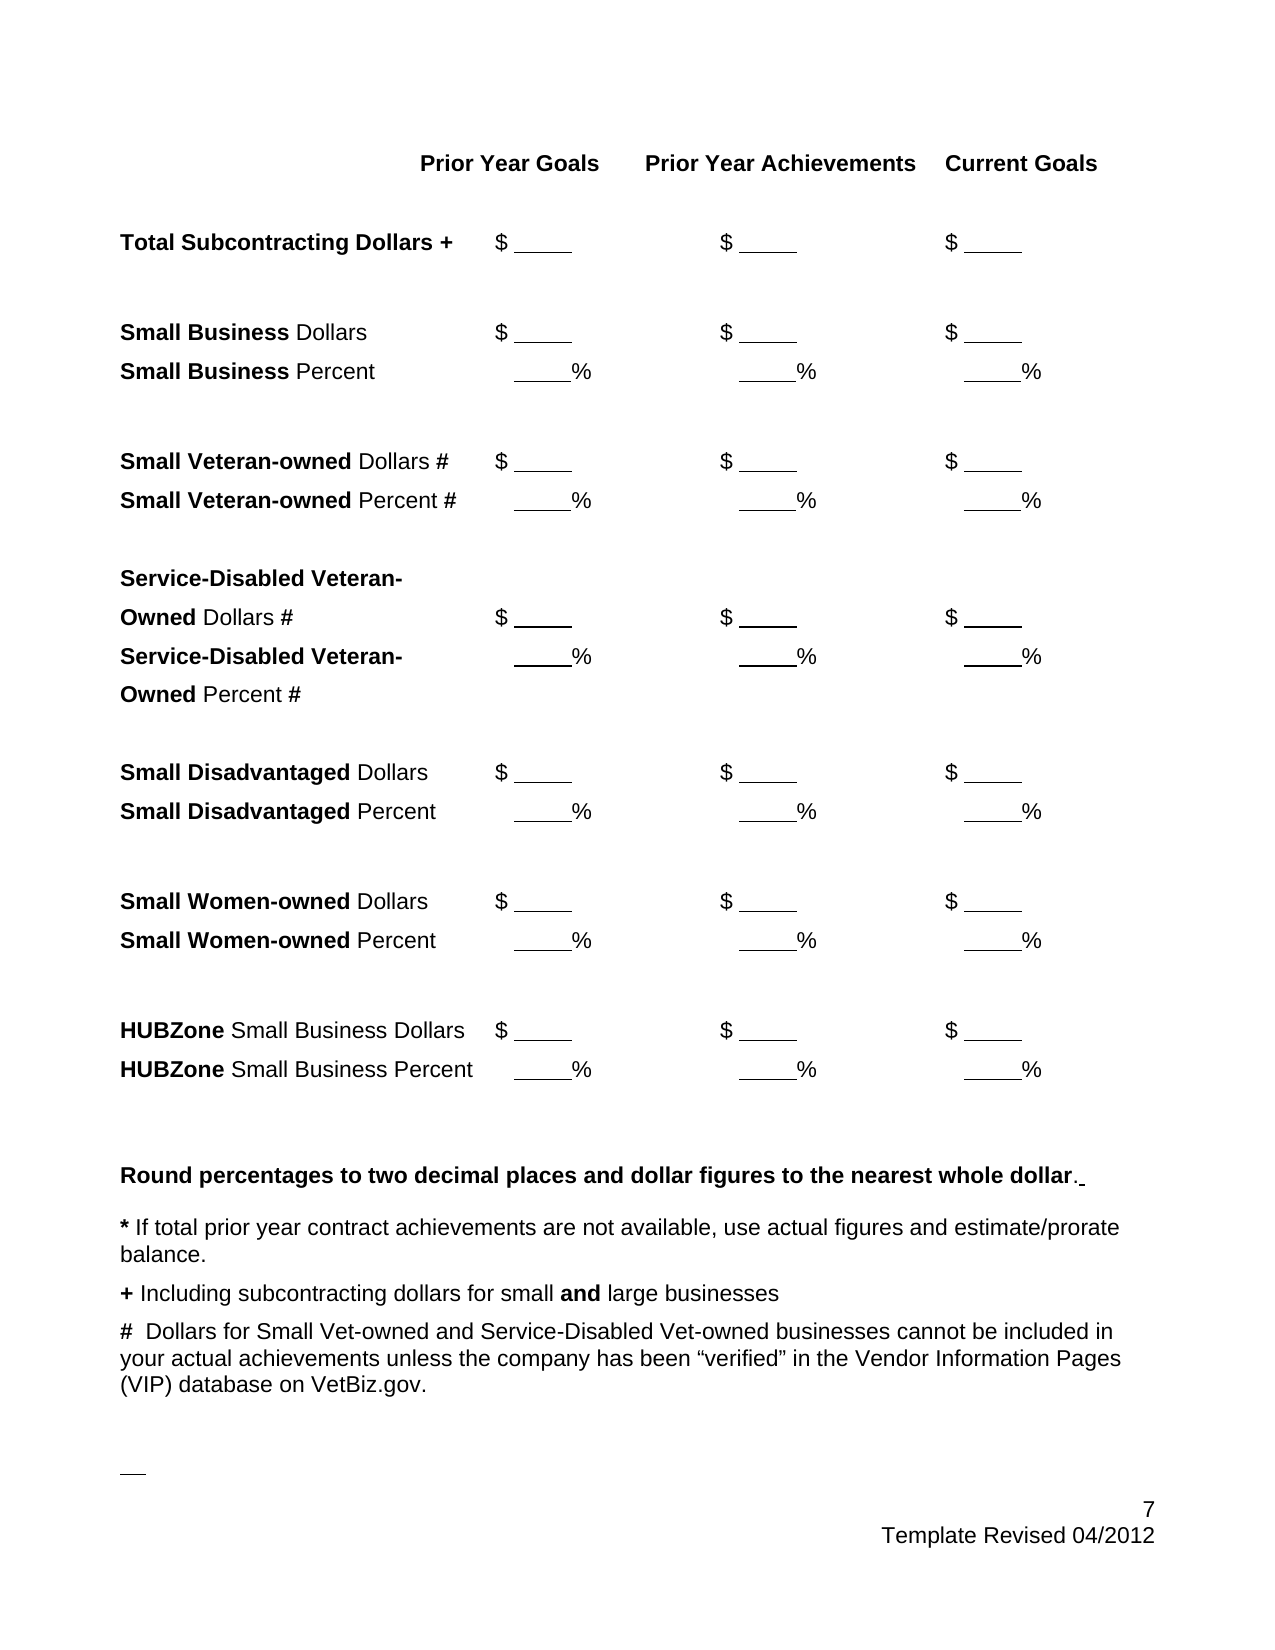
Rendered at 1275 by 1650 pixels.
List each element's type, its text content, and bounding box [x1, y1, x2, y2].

text Prior Year Goals Prior Year Achievements Current Goals [120, 150, 1155, 176]
text Total Subcontracting Dollars + $ $ $ [120, 229, 1155, 255]
text Small Business Percent % % % [120, 358, 1155, 384]
text HUBZone Small Business Dollars $ $ $ [120, 1017, 1155, 1044]
text Small Disadvantaged Percent % % % [120, 798, 1155, 824]
text Service-Disabled Veteran- [120, 565, 1155, 591]
text # Dollars for Small Vet-owned and Service-Disabled Vet-owned businesses cannot be included in your actual achievements unless the company has been “verified” in the Vendor Information Pages (VIP) database on VetBiz.gov. [120, 1318, 1155, 1397]
text Small Veteran-owned Percent # % % % [120, 487, 1155, 513]
text Small Women-owned Percent % % % [120, 927, 1155, 953]
text Service-Disabled Veteran- % % % [120, 643, 1155, 669]
text Small Veteran-owned Dollars # $ $ $ [120, 448, 1155, 475]
text Owned Dollars # $ $ $ [120, 604, 1155, 630]
text HUBZone Small Business Percent % % % [120, 1056, 1155, 1082]
text Owned Percent # [120, 681, 1155, 708]
text * If total prior year contract achievements are not available, use actual figures and estimate/prorate balance. [120, 1214, 1155, 1267]
text + Including subcontracting dollars for small and large businesses [120, 1279, 1155, 1306]
text Small Women-owned Dollars $ $ $ [120, 888, 1155, 914]
text Small Business Dollars $ $ $ [120, 319, 1155, 346]
text Small Disadvantaged Dollars $ $ $ [120, 759, 1155, 786]
text Round percentages to two decimal places and dollar figures to the nearest whole dollar. [120, 1162, 1155, 1188]
